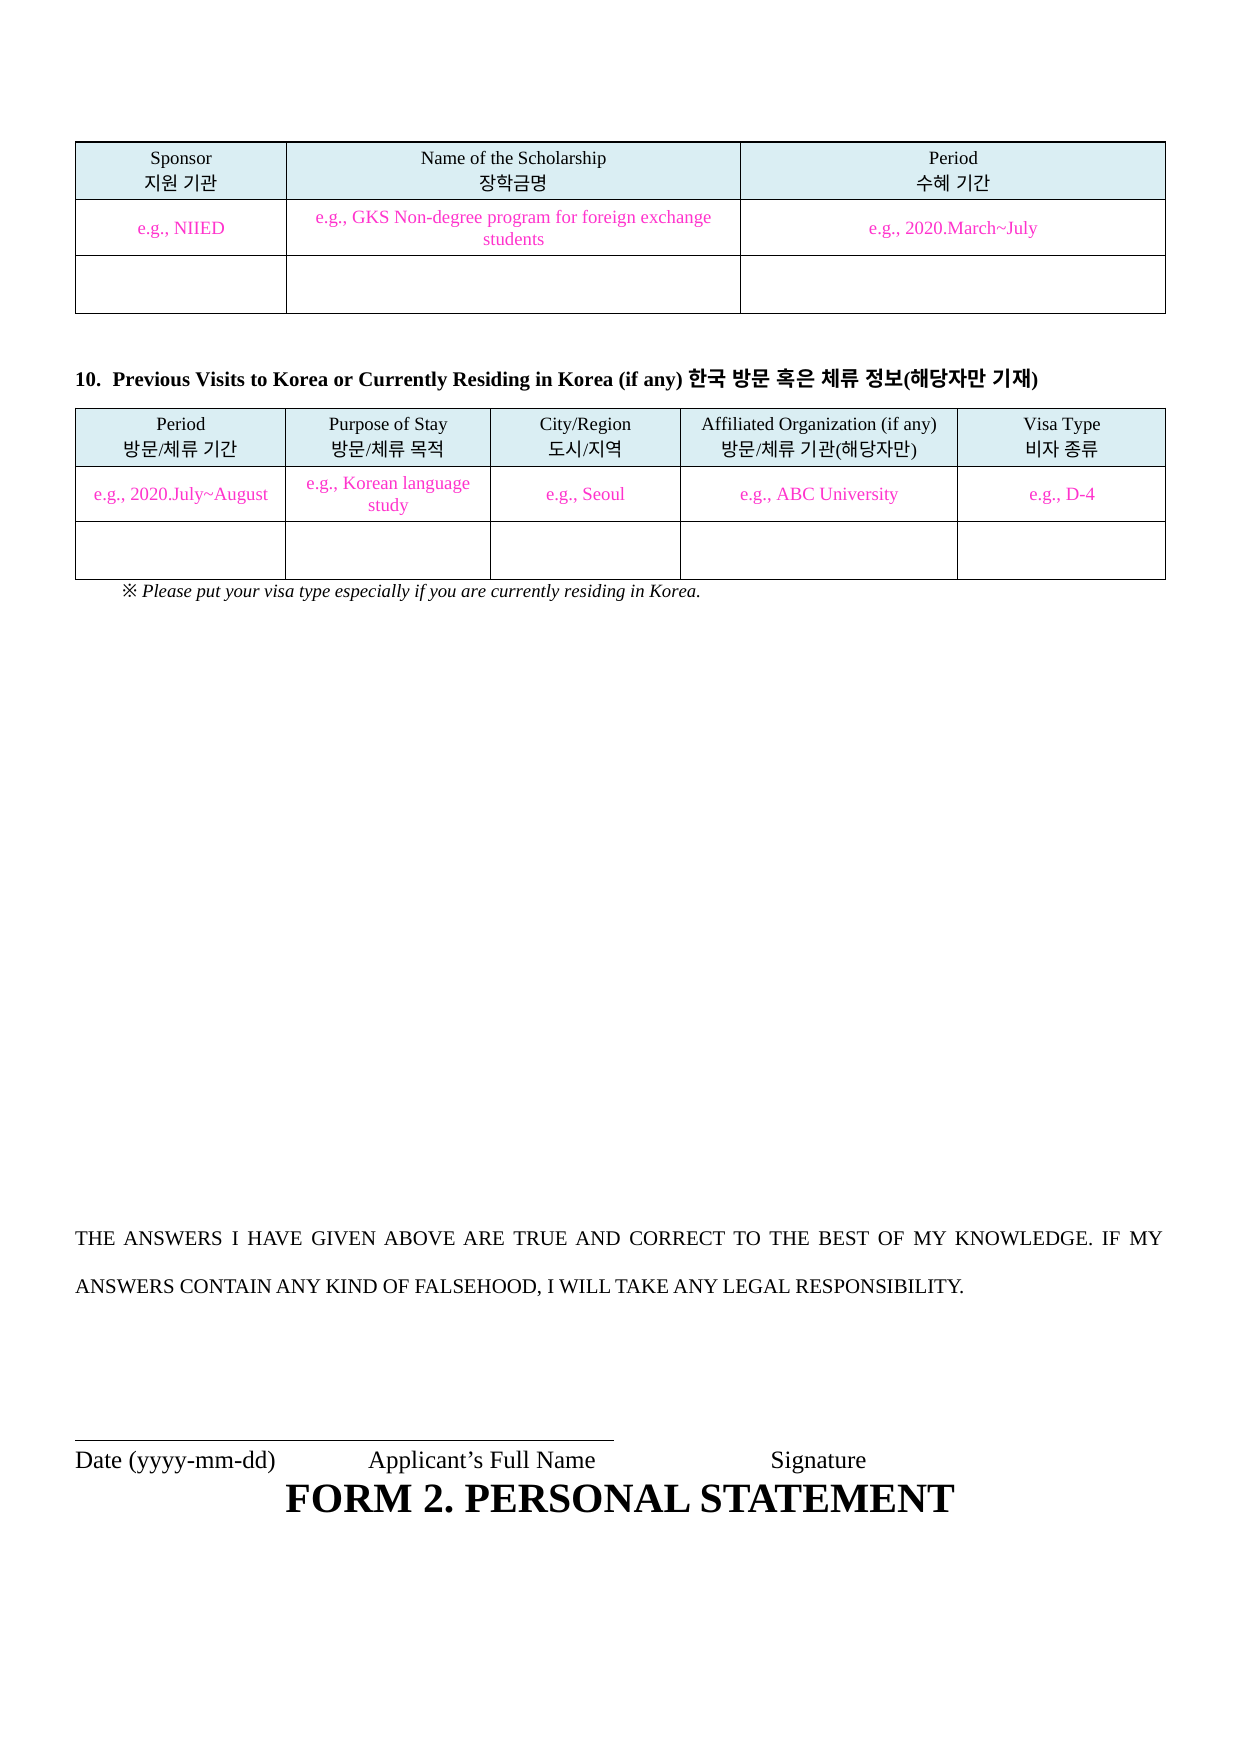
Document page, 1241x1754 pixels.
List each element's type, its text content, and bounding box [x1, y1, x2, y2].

table_cell e.g., Seoul [491, 467, 680, 521]
table_cell [741, 256, 1165, 313]
table_cell [491, 522, 680, 579]
table_cell [958, 522, 1165, 579]
table_cell [76, 256, 286, 313]
table_cell e.g., NIIED [76, 200, 286, 255]
text Date (yyyy-mm-dd) Applicant’s Full Name Signature [75, 1445, 1165, 1473]
table_header Affiliated Organization (if any) 방문/체류 기관(해당자만) [681, 409, 957, 466]
table_cell [76, 522, 285, 579]
list Previous Visits to Korea or Currently Residing in Korea (if any) 한국 방문 혹은 체류 정보(해당자만 기재) [75, 362, 1165, 392]
text FORM 2. PERSONAL STATEMENT [75, 1473, 1165, 1521]
text ※ Please put your visa type especially if you are currently residing in Korea. [75, 580, 1165, 602]
table_cell e.g., GKS Non-degree program for foreign exchange students [287, 200, 740, 255]
table_cell e.g., Korean language study [286, 467, 490, 521]
table_cell [287, 256, 740, 313]
table_header Period 방문/체류 기간 [76, 409, 285, 466]
table_cell e.g., 2020.March~July [741, 200, 1165, 255]
text THE ANSWERS I HAVE GIVEN ABOVE ARE TRUE AND CORRECT TO THE BEST OF MY KNOWLEDGE. IF MY ANSWERS CONTAIN ANY KIND OF FALSEHOOD, I WILL TAKE ANY LEGAL RESPONSIBILITY. [75, 1226, 1165, 1298]
table_header Purpose of Stay 방문/체류 목적 [286, 409, 490, 466]
table_header Period 수혜 기간 [741, 143, 1165, 199]
table_cell e.g., ABC University [681, 467, 957, 521]
table_header Sponsor 지원 기관 [76, 143, 286, 199]
table_header City/Region 도시/지역 [491, 409, 680, 466]
table_cell e.g., D-4 [958, 467, 1165, 521]
table_cell [286, 522, 490, 579]
table_header Name of the Scholarship 장학금명 [287, 143, 740, 199]
table_cell e.g., 2020.July~August [76, 467, 285, 521]
table_header Visa Type 비자 종류 [958, 409, 1165, 466]
table_cell [681, 522, 957, 579]
